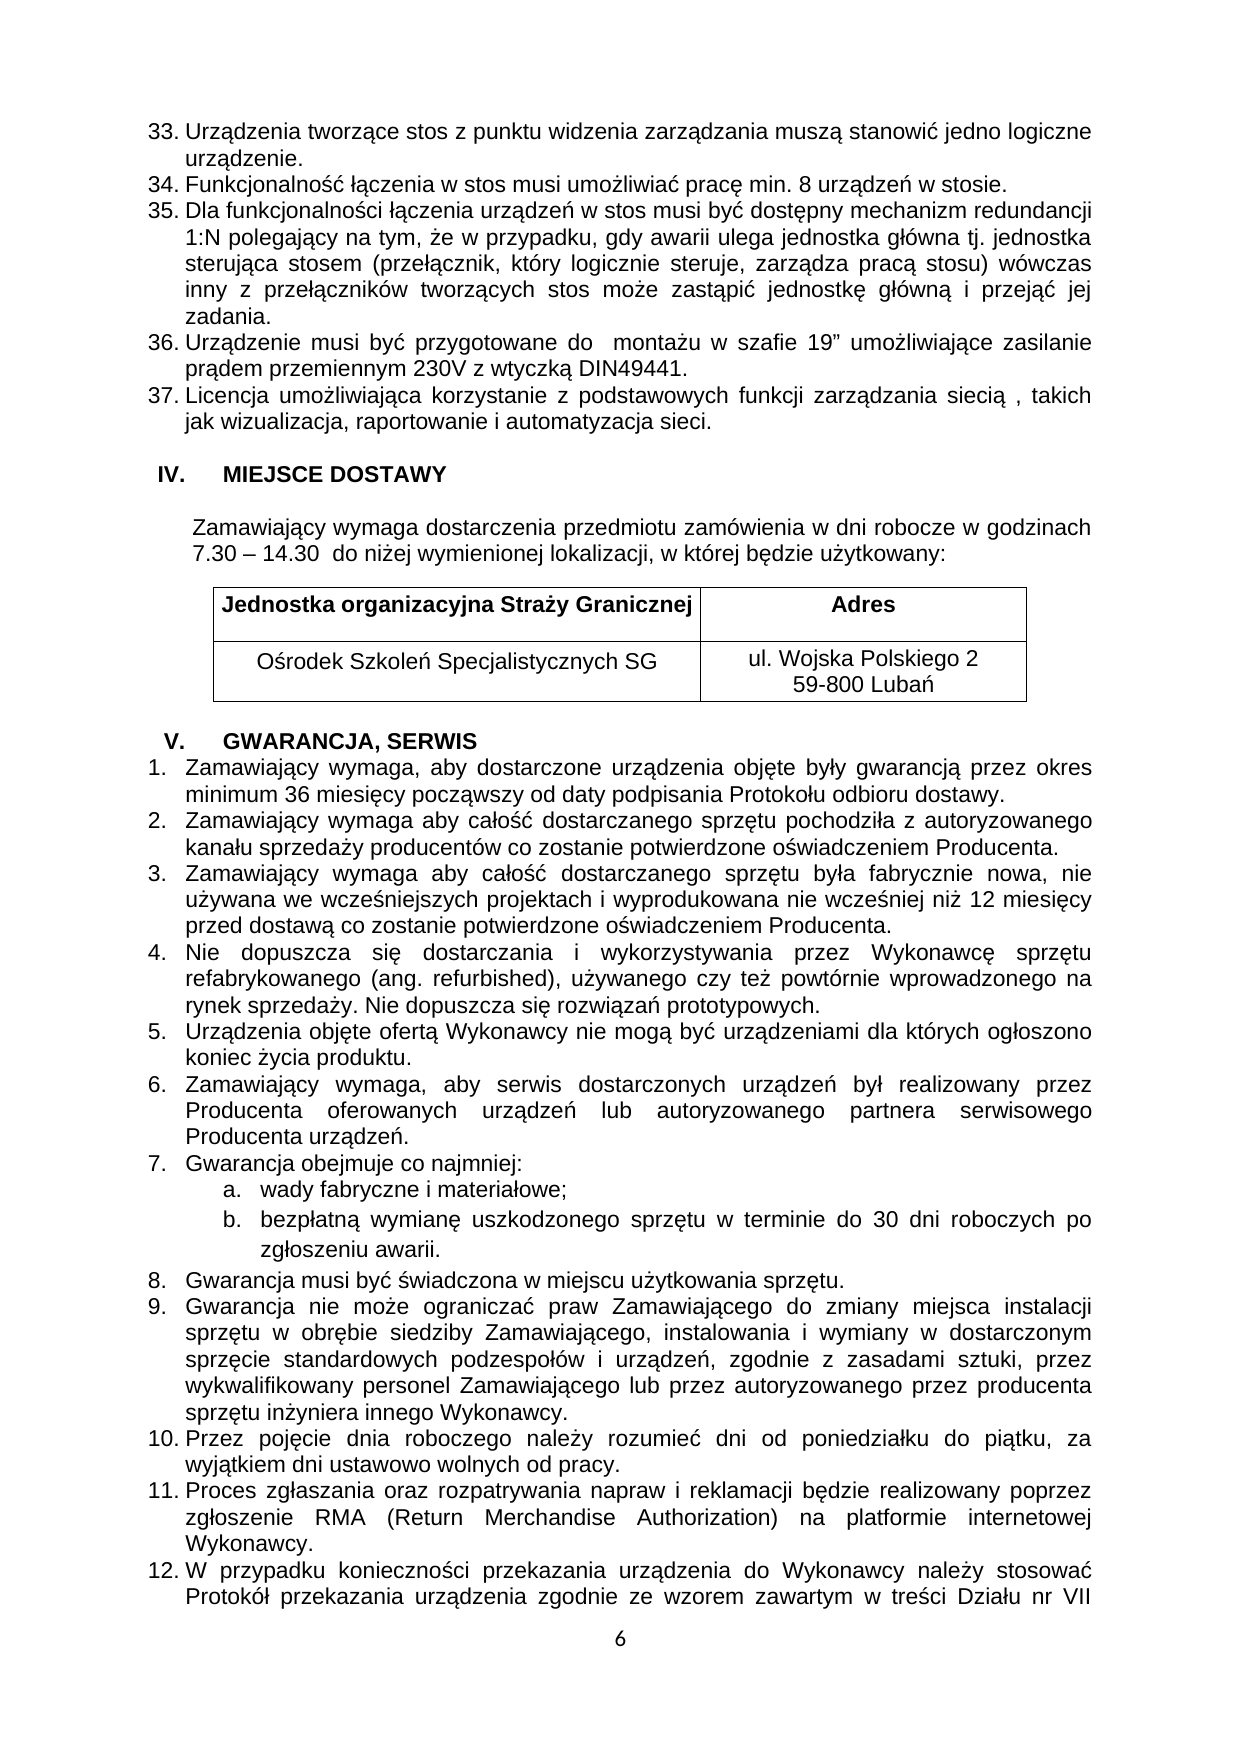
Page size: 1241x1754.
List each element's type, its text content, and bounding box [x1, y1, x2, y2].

list wady fabryczne i materiałowe; [223, 1176, 1092, 1202]
list Gwarancja obejmuje co najmniej: [148, 1150, 1092, 1176]
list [148, 1557, 1092, 1609]
list Dla funkcjonalności łączenia urządzeń w stos musi być dostępny mechanizm redundancji 1:N polegający na tym, że w przypadku, gdy awarii ulega jednostka główna tj. jednostka sterująca stosem (przełącznik, który logicznie steruje, zarządza pracą stosu) wówczas inny z przełączników tworzących stos może zastąpić jednostkę główną i przejąć jej zadania. [148, 197, 1092, 329]
table_cell Ośrodek Szkoleń Specjalistycznych SG [214, 642, 700, 701]
list Gwarancja nie może ograniczać praw Zamawiającego do zmiany miejsca instalacji sprzętu w obrębie siedziby Zamawiającego, instalowania i wymiany w dostarczonym sprzęcie standardowych podzespołów i urządzeń, zgodnie z zasadami sztuki, przez wykwalifikowany personel Zamawiającego lub przez autoryzowanego przez producenta sprzętu inżyniera innego Wykonawcy. [148, 1293, 1092, 1425]
list Gwarancja musi być świadczona w miejscu użytkowania sprzętu. [148, 1267, 1092, 1293]
list Zamawiający wymaga, aby dostarczone urządzenia objęte były gwarancją przez okres minimum 36 miesięcy począwszy od daty podpisania Protokołu odbioru dostawy. [148, 754, 1092, 807]
list Przez pojęcie dnia roboczego należy rozumieć dni od poniedziałku do piątku, za wyjątkiem dni ustawowo wolnych od pracy. [148, 1425, 1092, 1477]
list Zamawiający wymaga, aby serwis dostarczonych urządzeń był realizowany przez Producenta oferowanych urządzeń lub autoryzowanego partnera serwisowego Producenta urządzeń. [148, 1071, 1092, 1150]
list Zamawiający wymaga dostarczenia przedmiotu zamówienia w dni robocze w godzinach 7.30 – 14.30 do niżej wymienionej lokalizacji, w której będzie użytkowany: [192, 513, 1092, 566]
list Funkcjonalność łączenia w stos musi umożliwiać pracę min. 8 urządzeń w stosie. [148, 171, 1092, 197]
subtitle GWARANCJA, SERWIS [185, 728, 1092, 754]
table_header Jednostka organizacyjna Straży Granicznej [214, 588, 700, 641]
table_header Adres [701, 588, 1026, 641]
list Nie dopuszcza się dostarczania i wykorzystywania przez Wykonawcę sprzętu refabrykowanego (ang. refurbished), używanego czy też powtórnie wprowadzonego na rynek sprzedaży. Nie dopuszcza się rozwiązań prototypowych. [148, 939, 1092, 1018]
list Zamawiający wymaga aby całość dostarczanego sprzętu pochodziła z autoryzowanego kanału sprzedaży producentów co zostanie potwierdzone oświadczeniem Producenta. [148, 807, 1092, 860]
list bezpłatną wymianę uszkodzonego sprzętu w terminie do 30 dni roboczych po zgłoszeniu awarii. [223, 1206, 1092, 1263]
list Licencja umożliwiająca korzystanie z podstawowych funkcji zarządzania siecią , takich jak wizualizacja, raportowanie i automatyzacja sieci. [148, 382, 1092, 434]
list Urządzenia objęte ofertą Wykonawcy nie mogą być urządzeniami dla których ogłoszono koniec życia produktu. [148, 1018, 1092, 1071]
list Proces zgłaszania oraz rozpatrywania napraw i reklamacji będzie realizowany poprzez zgłoszenie RMA (Return Merchandise Authorization) na platformie internetowej Wykonawcy. [148, 1477, 1092, 1557]
list Urządzenia tworzące stos z punktu widzenia zarządzania muszą stanowić jedno logiczne urządzenie. [148, 118, 1092, 171]
table_cell ul. Wojska Polskiego 2 59-800 Lubań [701, 642, 1026, 701]
list Zamawiający wymaga aby całość dostarczanego sprzętu była fabrycznie nowa, nie używana we wcześniejszych projektach i wyprodukowana nie wcześniej niż 12 miesięcy przed dostawą co zostanie potwierdzone oświadczeniem Producenta. [148, 860, 1092, 939]
list Urządzenie musi być przygotowane do montażu w szafie 19” umożliwiające zasilanie prądem przemiennym 230V z wtyczką DIN49441. [148, 329, 1092, 382]
subtitle MIEJSCE DOSTAWY [185, 461, 1092, 487]
